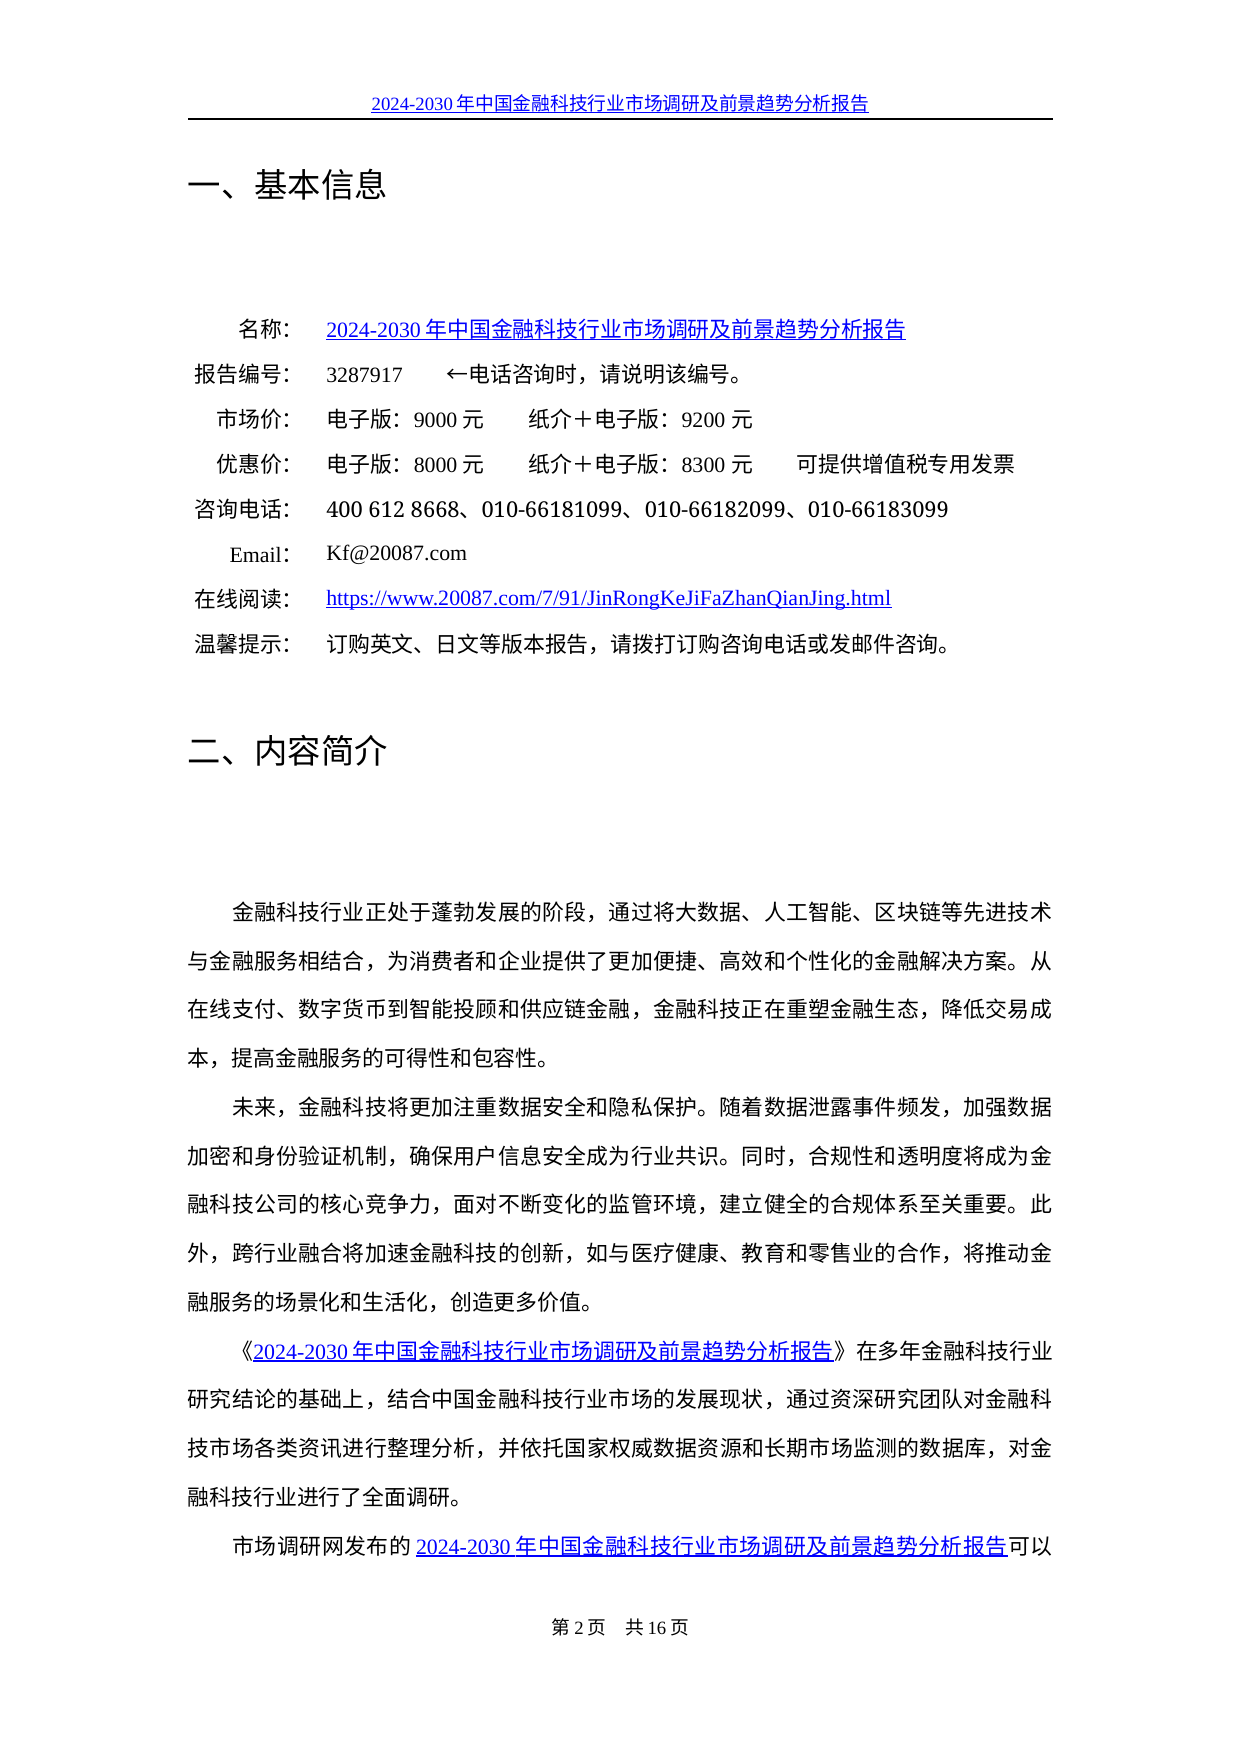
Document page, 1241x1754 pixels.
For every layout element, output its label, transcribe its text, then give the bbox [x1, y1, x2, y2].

table_cell 400 612 8668、010-66181099、010-66182099、010-66183099 [315, 492, 1073, 537]
table_cell 电子版：9000 元 纸介＋电子版：9200 元 [315, 402, 1073, 447]
title 二、内容简介 [187, 717, 1053, 782]
table_cell Email： [167, 537, 315, 582]
table_cell Kf@20087.com [315, 537, 1073, 582]
table_cell 报告编号： [167, 357, 315, 402]
table_cell 在线阅读： [167, 582, 315, 627]
table_cell 订购英文、日文等版本报告，请拨打订购咨询电话或发邮件咨询。 [315, 627, 1073, 672]
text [187, 894, 1053, 1561]
table_header 2024-2030年中国金融科技行业市场调研及前景趋势分析报告 [315, 312, 1073, 357]
table_cell 咨询电话： [167, 492, 315, 537]
table_cell 3287917 ←电话咨询时，请说明该编号。 [315, 357, 1073, 402]
table_cell 电子版：8000 元 纸介＋电子版：8300 元 可提供增值税专用发票 [315, 447, 1073, 492]
table_cell 市场价： [167, 402, 315, 447]
table_header 名称： [167, 312, 315, 357]
title 一、基本信息 [187, 150, 1053, 215]
table_cell [315, 582, 1073, 627]
table_cell 优惠价： [167, 447, 315, 492]
table_cell 温馨提示： [167, 627, 315, 672]
